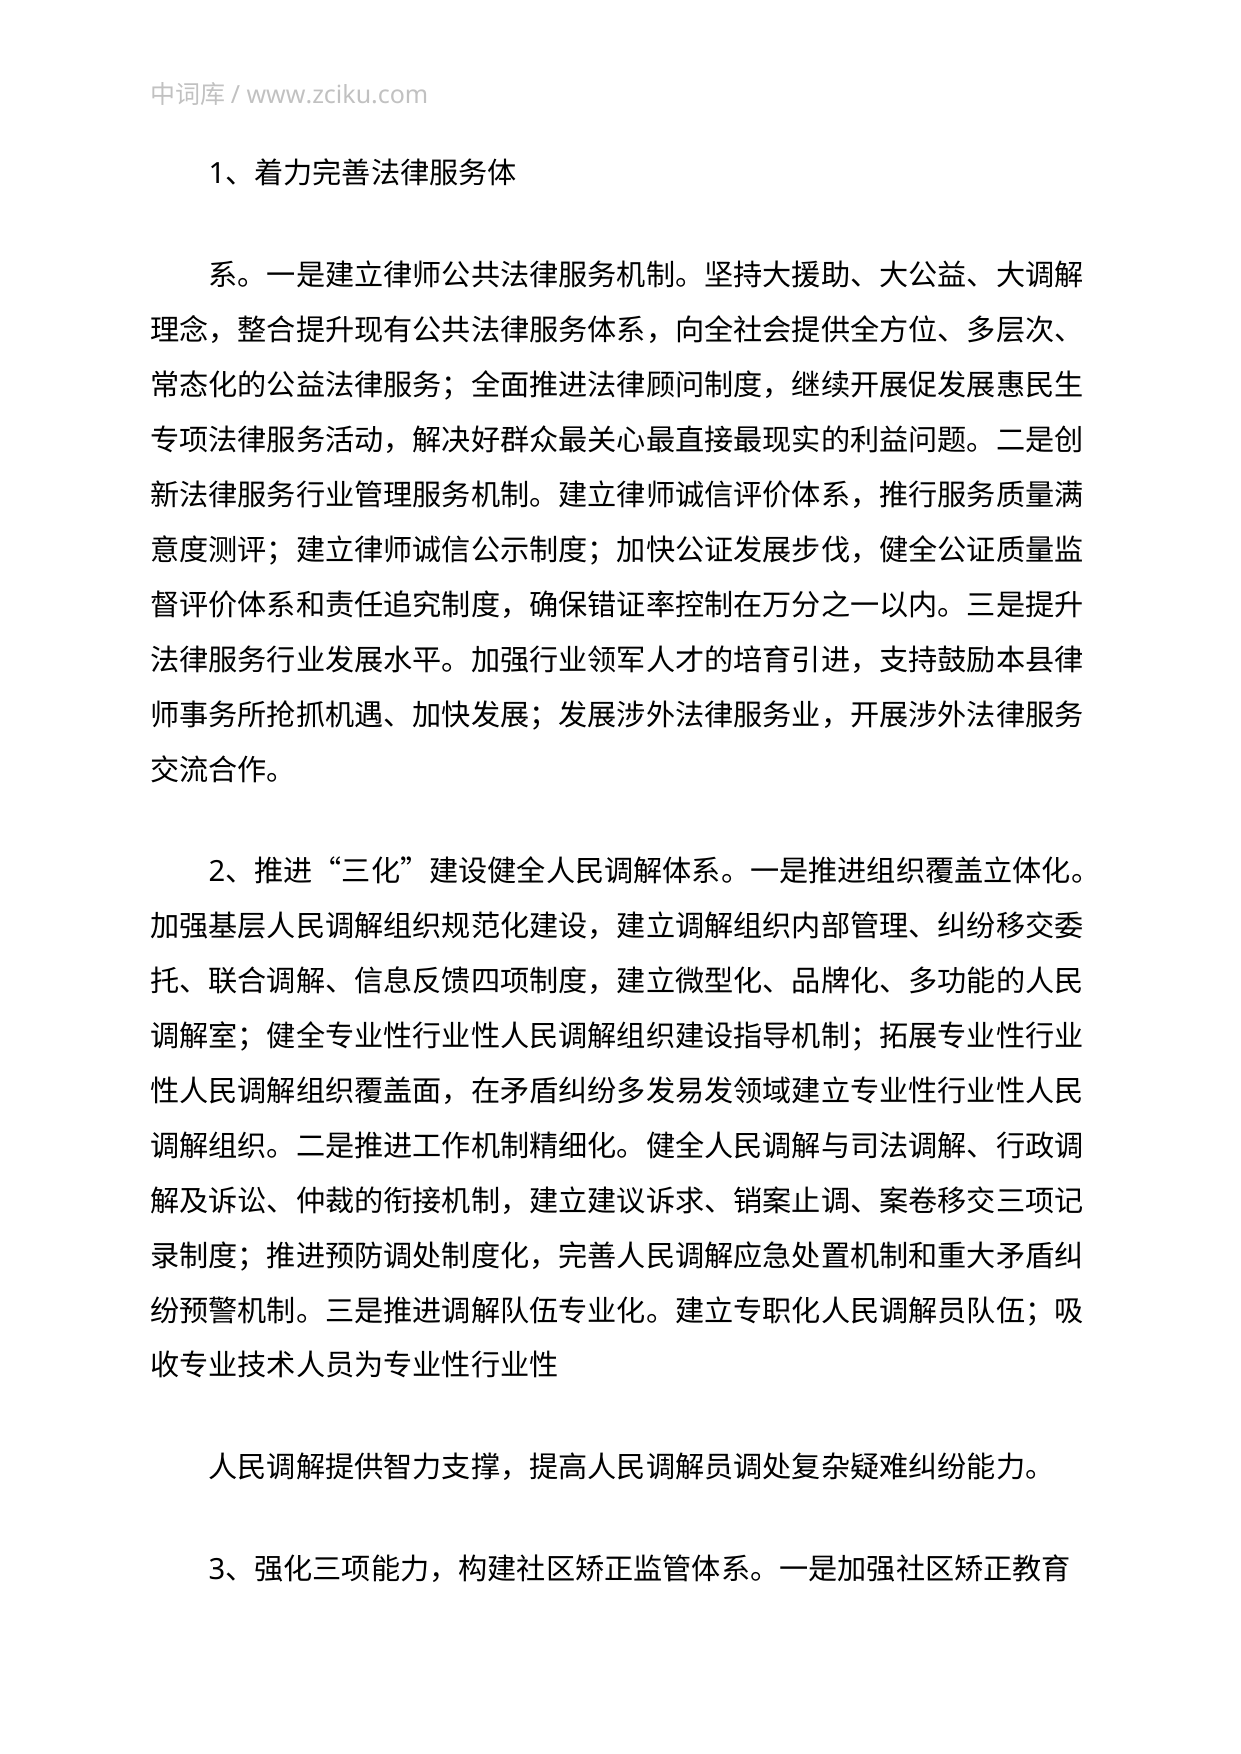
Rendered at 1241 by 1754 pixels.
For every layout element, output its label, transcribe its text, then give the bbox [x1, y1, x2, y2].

text 人民调解提供智力支撑，提高人民调解员调处复杂疑难纠纷能力。 [150, 1444, 1090, 1486]
text 系。一是建立律师公共法律服务机制。坚持大援助、大公益、大调解理念，整合提升现有公共法律服务体系，向全社会提供全方位、多层次、常态化的公益法律服务；全面推进法律顾问制度，继续开展促发展惠民生专项法律服务活动，解决好群众最关心最直接最现实的利益问题。二是创新法律服务行业管理服务机制。建立律师诚信评价体系，推行服务质量满意度测评；建立律师诚信公示制度；加快公证发展步伐，健全公证质量监督评价体系和责任追究制度，确保错证率控制在万分之一以内。三是提升法律服务行业发展水平。加强行业领军人才的培育引进，支持鼓励本县律师事务所抢抓机遇、加快发展；发展涉外法律服务业，开展涉外法律服务交流合作。 [150, 252, 1090, 788]
text 2、推进“三化”建设健全人民调解体系。一是推进组织覆盖立体化。加强基层人民调解组织规范化建设，建立调解组织内部管理、纠纷移交委托、联合调解、信息反馈四项制度，建立微型化、品牌化、多功能的人民调解室；健全专业性行业性人民调解组织建设指导机制；拓展专业性行业性人民调解组织覆盖面，在矛盾纠纷多发易发领域建立专业性行业性人民调解组织。二是推进工作机制精细化。健全人民调解与司法调解、行政调解及诉讼、仲裁的衔接机制，建立建议诉求、销案止调、案卷移交三项记录制度；推进预防调处制度化，完善人民调解应急处置机制和重大矛盾纠纷预警机制。三是推进调解队伍专业化。建立专职化人民调解员队伍；吸收专业技术人员为专业性行业性 [150, 848, 1090, 1384]
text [150, 1546, 1090, 1588]
text 1、着力完善法律服务体 [150, 150, 1090, 192]
